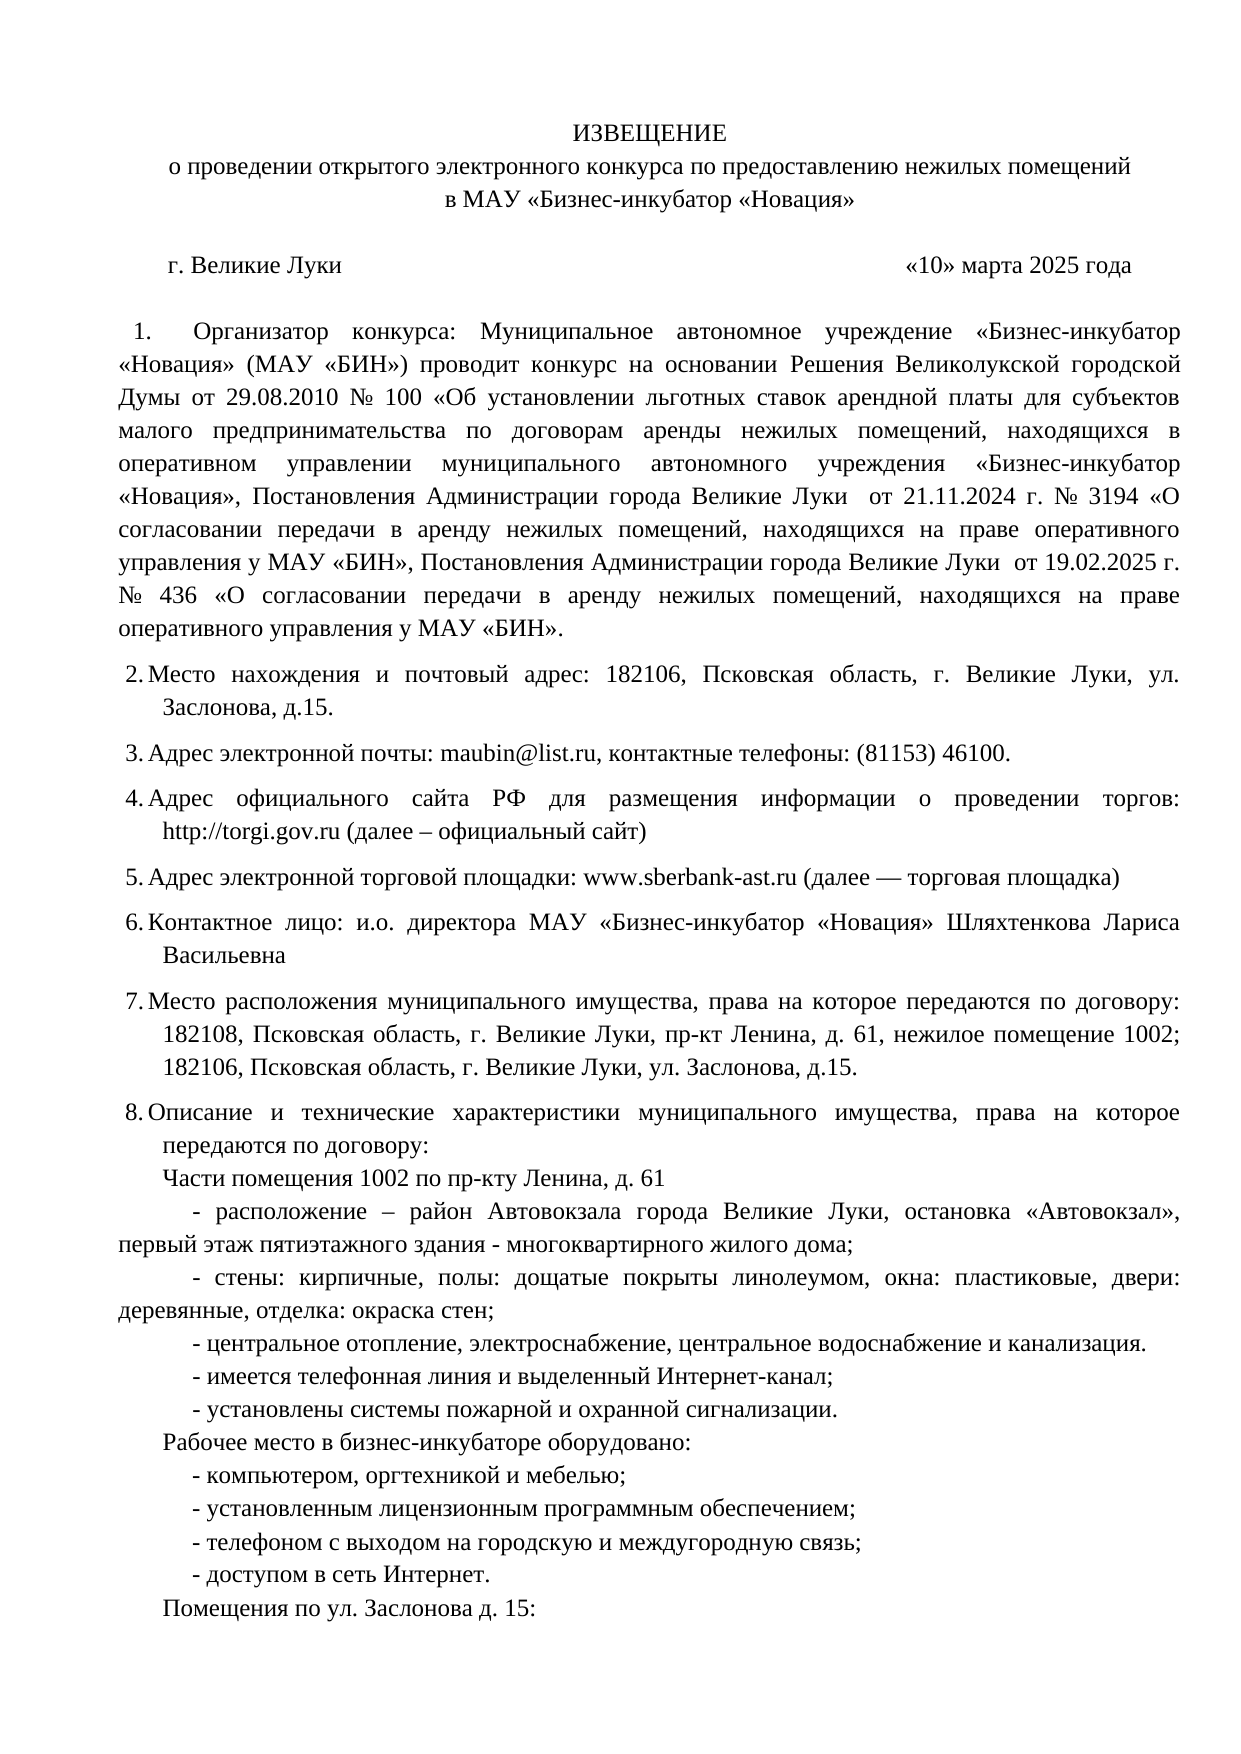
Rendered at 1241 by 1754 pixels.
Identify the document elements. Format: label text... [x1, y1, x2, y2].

text ИЗВЕЩЕНИЕ [118, 118, 1181, 147]
list Адрес электронной торговой площадки: www.sberbank-ast.ru (далее — торговая площадка) [125, 862, 1181, 890]
list Место расположения муниципального имущества, права на которое передаются по договору: 182108, Псковская область, г. Великие Луки, пр-кт Ленина, д. 61, нежилое помещение 1002; 182106, Псковская область, г. Великие Луки, ул. Заслонова, д.15. [125, 986, 1181, 1081]
text г. Великие Луки «10» марта 2025 года [118, 250, 1181, 279]
list Организатор конкурса: Муниципальное автономное учреждение «Бизнес-инкубатор «Новация» (МАУ «БИН») проводит конкурс на основании Решения Великолукской городской Думы от 29.08.2010 № 100 «Об установлении льготных ставок арендной платы для субъектов малого предпринимательства по договорам аренды нежилых помещений, находящихся в оперативном управлении муниципального автономного учреждения «Бизнес-инкубатор «Новация», Постановления Администрации города Великие Луки от 21.11.2024 г. № 3194 «О согласовании передачи в аренду нежилых помещений, находящихся на праве оперативного управления у МАУ «БИН», Постановления Администрации города Великие Луки от 19.02.2025 г. № 436 «О согласовании передачи в аренду нежилых помещений, находящихся на праве оперативного управления у МАУ «БИН». [118, 316, 1181, 642]
text в МАУ «Бизнес-инкубатор «Новация» [118, 184, 1181, 213]
text - установлены системы пожарной и охранной сигнализации. [118, 1394, 1181, 1423]
text - установленным лицензионным программным обеспечением; [118, 1493, 1181, 1522]
text о проведении открытого электронного конкурса по предоставлению нежилых помещений [118, 151, 1181, 180]
text - центральное отопление, электроснабжение, центральное водоснабжение и канализация. [118, 1328, 1181, 1357]
list Место нахождения и почтовый адрес: 182106, Псковская область, г. Великие Луки, ул. Заслонова, д.15. [125, 659, 1181, 721]
list Описание и технические характеристики муниципального имущества, права на которое передаются по договору: [125, 1097, 1181, 1159]
text Части помещения 1002 по пр-кту Ленина, д. 61 [118, 1163, 1181, 1192]
list Адрес официального сайта РФ для размещения информации о проведении торгов: http://torgi.gov.ru (далее – официальный сайт) [125, 783, 1181, 845]
text - телефоном с выходом на городскую и междугородную связь; [118, 1527, 1181, 1555]
list Контактное лицо: и.о. директора МАУ «Бизнес-инкубатор «Новация» Шляхтенкова Лариса Васильевна [125, 907, 1181, 969]
text - расположение – район Автовокзала города Великие Луки, остановка «Автовокзал», первый этаж пятиэтажного здания - многоквартирного жилого дома; [118, 1196, 1181, 1258]
text Рабочее место в бизнес-инкубаторе оборудовано: [118, 1427, 1181, 1456]
text - стены: кирпичные, полы: дощатые покрыты линолеумом, окна: пластиковые, двери: деревянные, отделка: окраска стен; [118, 1262, 1181, 1324]
text - имеется телефонная линия и выделенный Интернет-канал; [118, 1361, 1181, 1390]
list Адрес электронной почты: maubin@list.ru, контактные телефоны: (81153) 46100. [125, 738, 1181, 766]
text Помещения по ул. Заслонова д. 15: [118, 1593, 1181, 1621]
text - доступом в сеть Интернет. [118, 1559, 1181, 1588]
text - компьютером, оргтехникой и мебелью; [118, 1461, 1181, 1489]
